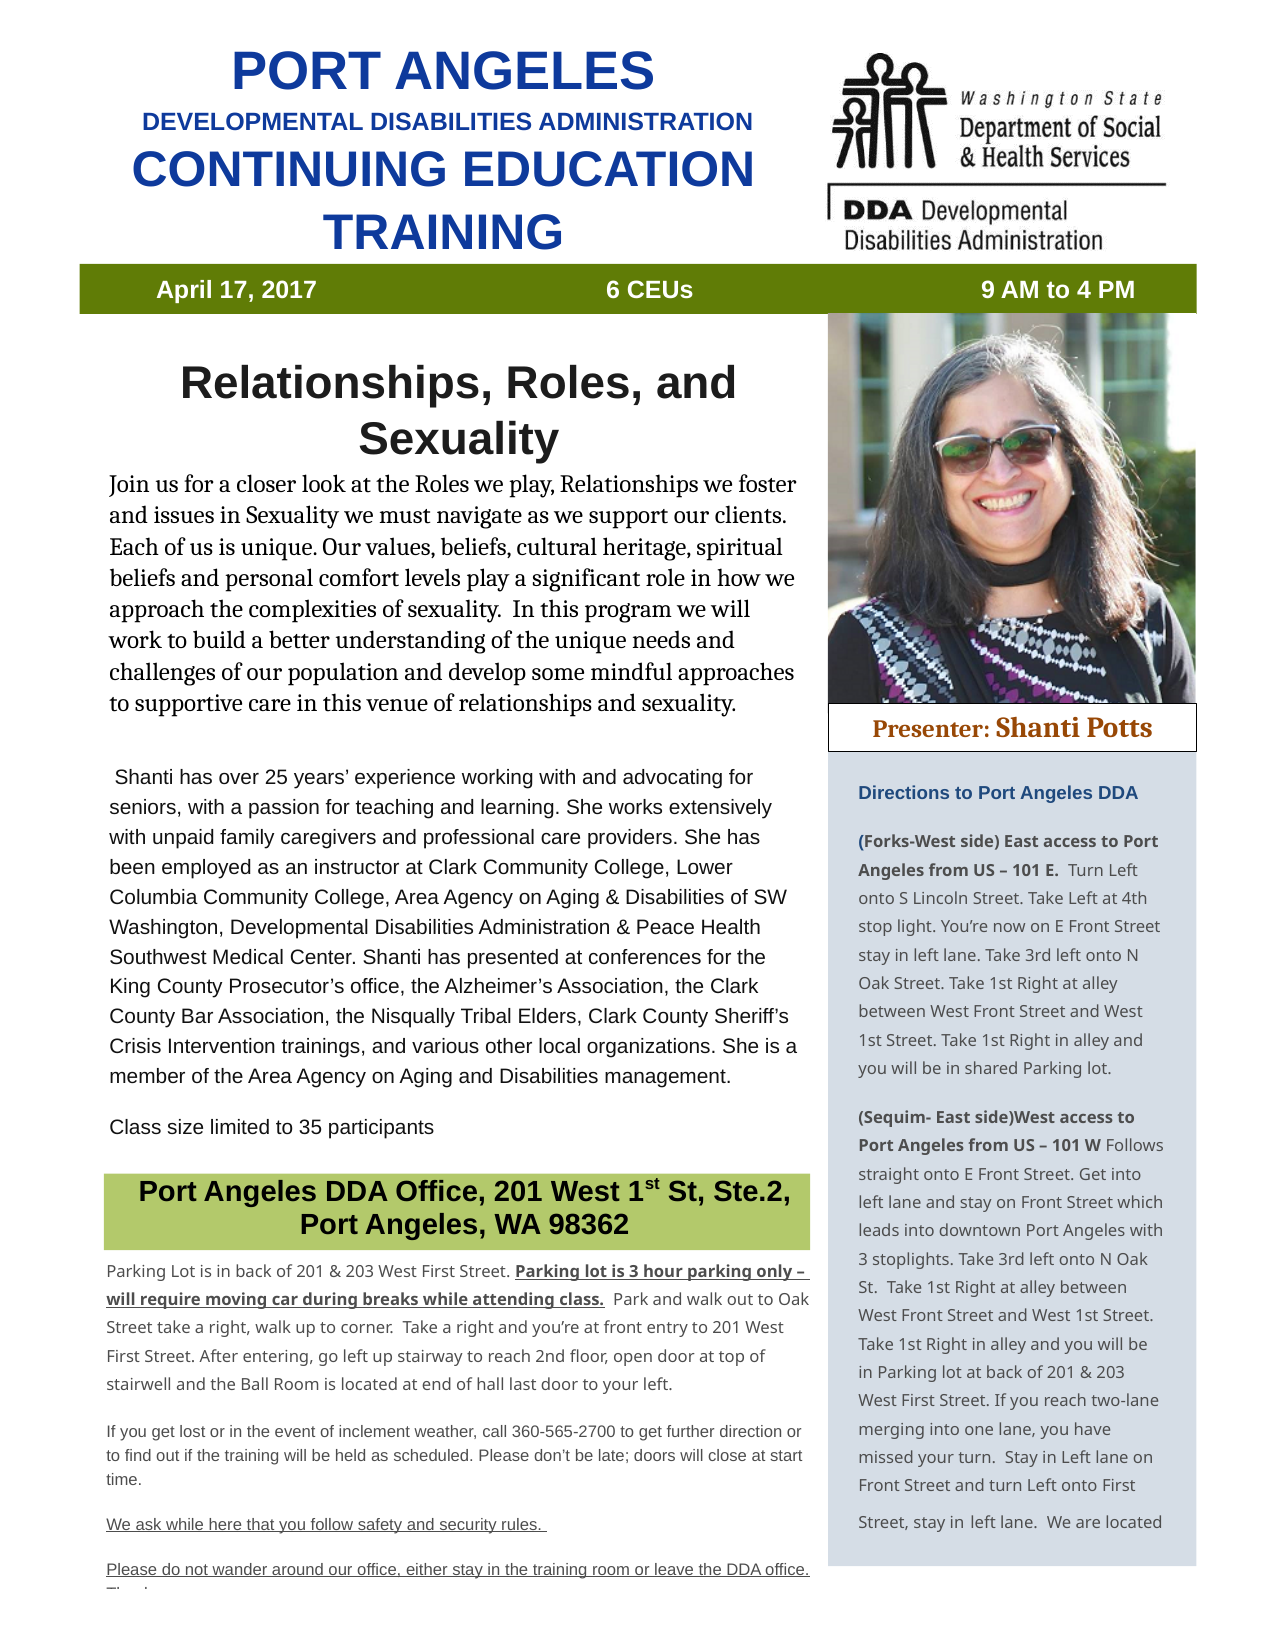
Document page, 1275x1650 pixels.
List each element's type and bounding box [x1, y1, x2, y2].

picture [815, 42, 1179, 260]
picture [827, 313, 1197, 716]
